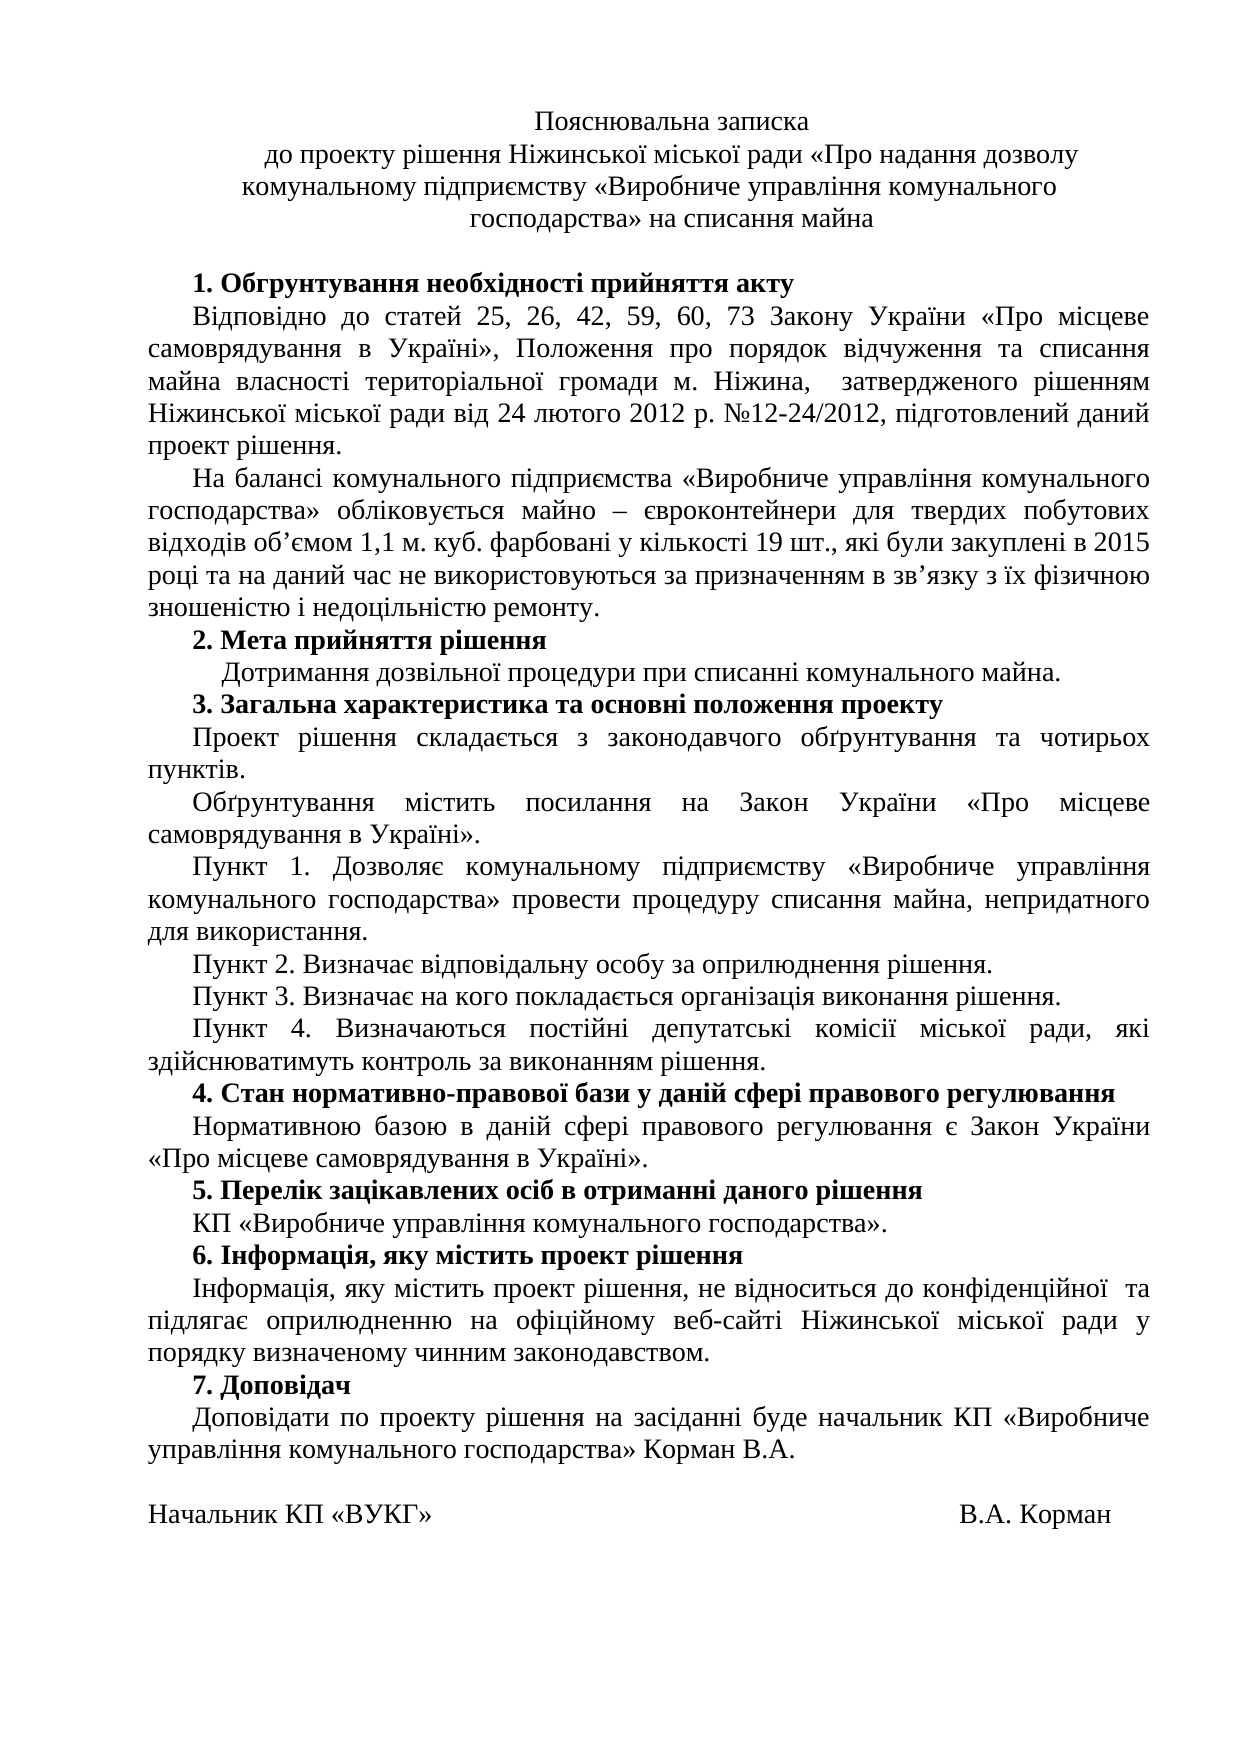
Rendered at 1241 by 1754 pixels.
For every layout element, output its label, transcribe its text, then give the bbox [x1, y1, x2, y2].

text Пункт 3. Визначає на кого покладається організація виконання рішення. [148, 979, 1152, 1011]
text Пункт 4. Визначаються постійні депутатські комісії міської ради, які здійснюватимуть контроль за виконанням рішення. [148, 1011, 1152, 1076]
text 4. Стан нормативно-правової бази у даній сфері правового регулювання [148, 1076, 1152, 1109]
text Пояснювальна записка [148, 104, 1152, 137]
text Дотримання дозвільної процедури при списанні комунального майна. [148, 655, 1152, 687]
text господарства» на списання майна [148, 202, 1152, 234]
text 2. Мета прийняття рішення [148, 623, 1152, 655]
text Пункт 2. Визначає відповідальну особу за оприлюднення рішення. [148, 947, 1152, 979]
text Пункт 1. Дозволяє комунальному підприємству «Виробниче управління комунального господарства» провести процедуру списання майна, непридатного для використання. [148, 849, 1152, 947]
text Доповідати по проекту рішення на засіданні буде начальник КП «Виробниче управління комунального господарства» Корман В.А. [148, 1400, 1152, 1465]
text Начальник КП «ВУКГ» В.А. Корман [148, 1497, 1152, 1530]
text 3. Загальна характеристика та основні положення проекту [148, 687, 1152, 720]
text На балансі комунального підприємства «Виробниче управління комунального господарства» обліковується майно – євроконтейнери для твердих побутових відходів об’ємом 1,1 м. куб. фарбовані у кількості 19 шт., які були закуплені в 2015 році та на даний час не використовуються за призначенням в зв’язку з їх фізичною зношеністю і недоцільністю ремонту. [148, 461, 1152, 623]
text 1. Обгрунтування необхідності прийняття акту [148, 266, 1152, 299]
text Відповідно до статей 25, 26, 42, 59, 60, 73 Закону України «Про місцеве самоврядування в Україні», Положення про порядок відчуження та списання майна власності територіальної громади м. Ніжина, затвердженого рішенням Ніжинської міської ради від 24 лютого 2012 р. №12-24/2012, підготовлений даний проект рішення. [148, 299, 1152, 461]
text 6. Інформація, яку містить проект рішення [148, 1238, 1152, 1271]
text Нормативною базою в даній сфері правового регулювання є Закон України «Про місцеве самоврядування в Україні». [148, 1109, 1152, 1173]
text Інформація, яку містить проект рішення, не відноситься до конфіденційної та підлягає оприлюдненню на офіційному веб-сайті Ніжинської міської ради у порядку визначеному чинним законодавством. [148, 1271, 1152, 1368]
text Обґрунтування містить посилання на Закон України «Про місцеве самоврядування в Україні». [148, 785, 1152, 849]
text 7. Доповідач [148, 1368, 1152, 1400]
text до проекту рішення Ніжинської міської ради «Про надання дозволу комунальному підприємству «Виробниче управління комунального [148, 137, 1152, 202]
text 5. Перелік зацікавлених осіб в отриманні даного рішення [148, 1173, 1152, 1206]
text КП «Виробниче управління комунального господарства». [148, 1206, 1152, 1238]
text Проект рішення складається з законодавчого обґрунтування та чотирьох пунктів. [148, 720, 1152, 785]
